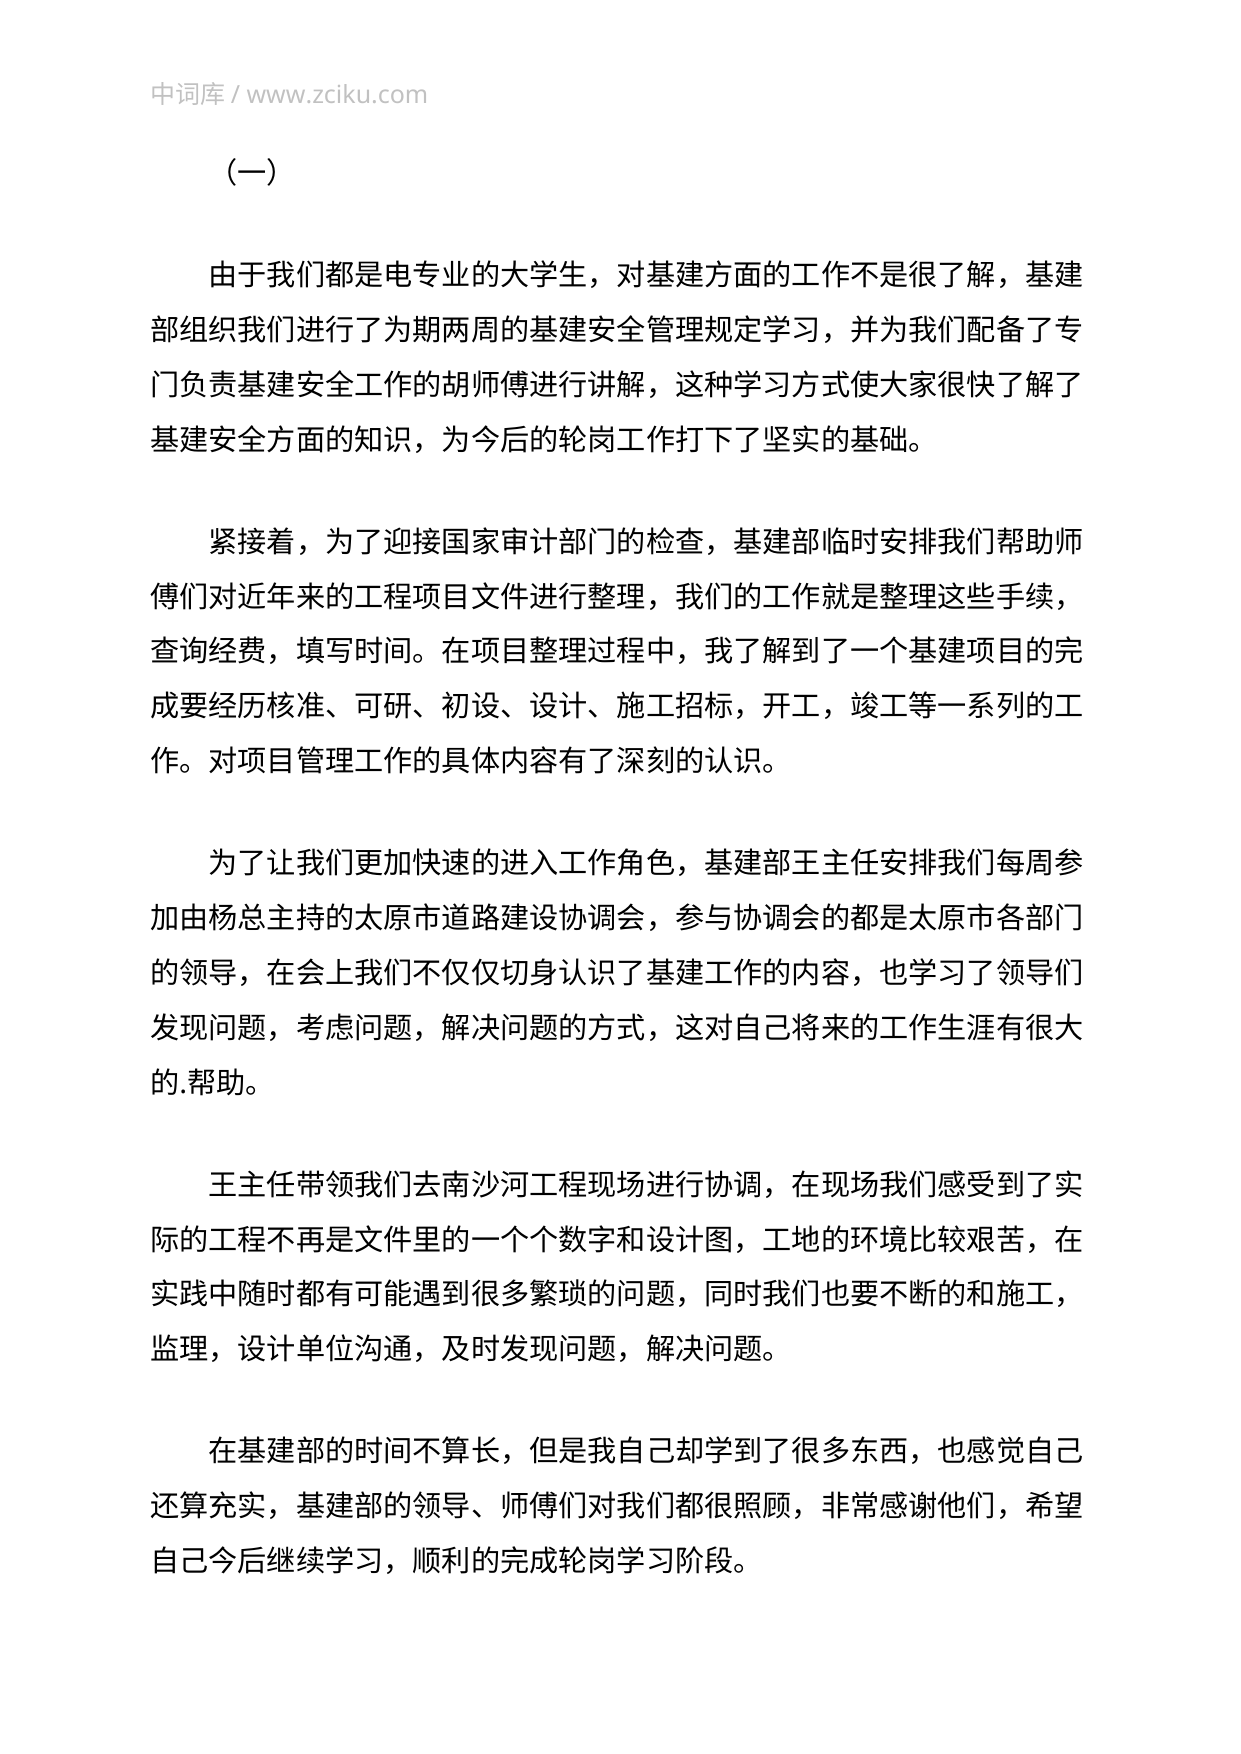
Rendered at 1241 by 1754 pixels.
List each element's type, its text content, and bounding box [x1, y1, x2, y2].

text 由于我们都是电专业的大学生，对基建方面的工作不是很了解，基建部组织我们进行了为期两周的基建安全管理规定学习，并为我们配备了专门负责基建安全工作的胡师傅进行讲解，这种学习方式使大家很快了解了基建安全方面的知识，为今后的轮岗工作打下了坚实的基础。 [150, 252, 1090, 459]
text （一） [150, 150, 1090, 192]
text 在基建部的时间不算长，但是我自己却学到了很多东西，也感觉自己还算充实，基建部的领导、师傅们对我们都很照顾，非常感谢他们，希望自己今后继续学习，顺利的完成轮岗学习阶段。 [150, 1428, 1090, 1580]
text 王主任带领我们去南沙河工程现场进行协调，在现场我们感受到了实际的工程不再是文件里的一个个数字和设计图，工地的环境比较艰苦，在实践中随时都有可能遇到很多繁琐的问题，同时我们也要不断的和施工，监理，设计单位沟通，及时发现问题，解决问题。 [150, 1161, 1090, 1368]
text 紧接着，为了迎接国家审计部门的检查，基建部临时安排我们帮助师傅们对近年来的工程项目文件进行整理，我们的工作就是整理这些手续，查询经费，填写时间。在项目整理过程中，我了解到了一个基建项目的完成要经历核准、可研、初设、设计、施工招标，开工，竣工等一系列的工作。对项目管理工作的具体内容有了深刻的认识。 [150, 518, 1090, 780]
text 为了让我们更加快速的进入工作角色，基建部王主任安排我们每周参加由杨总主持的太原市道路建设协调会，参与协调会的都是太原市各部门的领导，在会上我们不仅仅切身认识了基建工作的内容，也学习了领导们发现问题，考虑问题，解决问题的方式，这对自己将来的工作生涯有很大的.帮助。 [150, 839, 1090, 1102]
